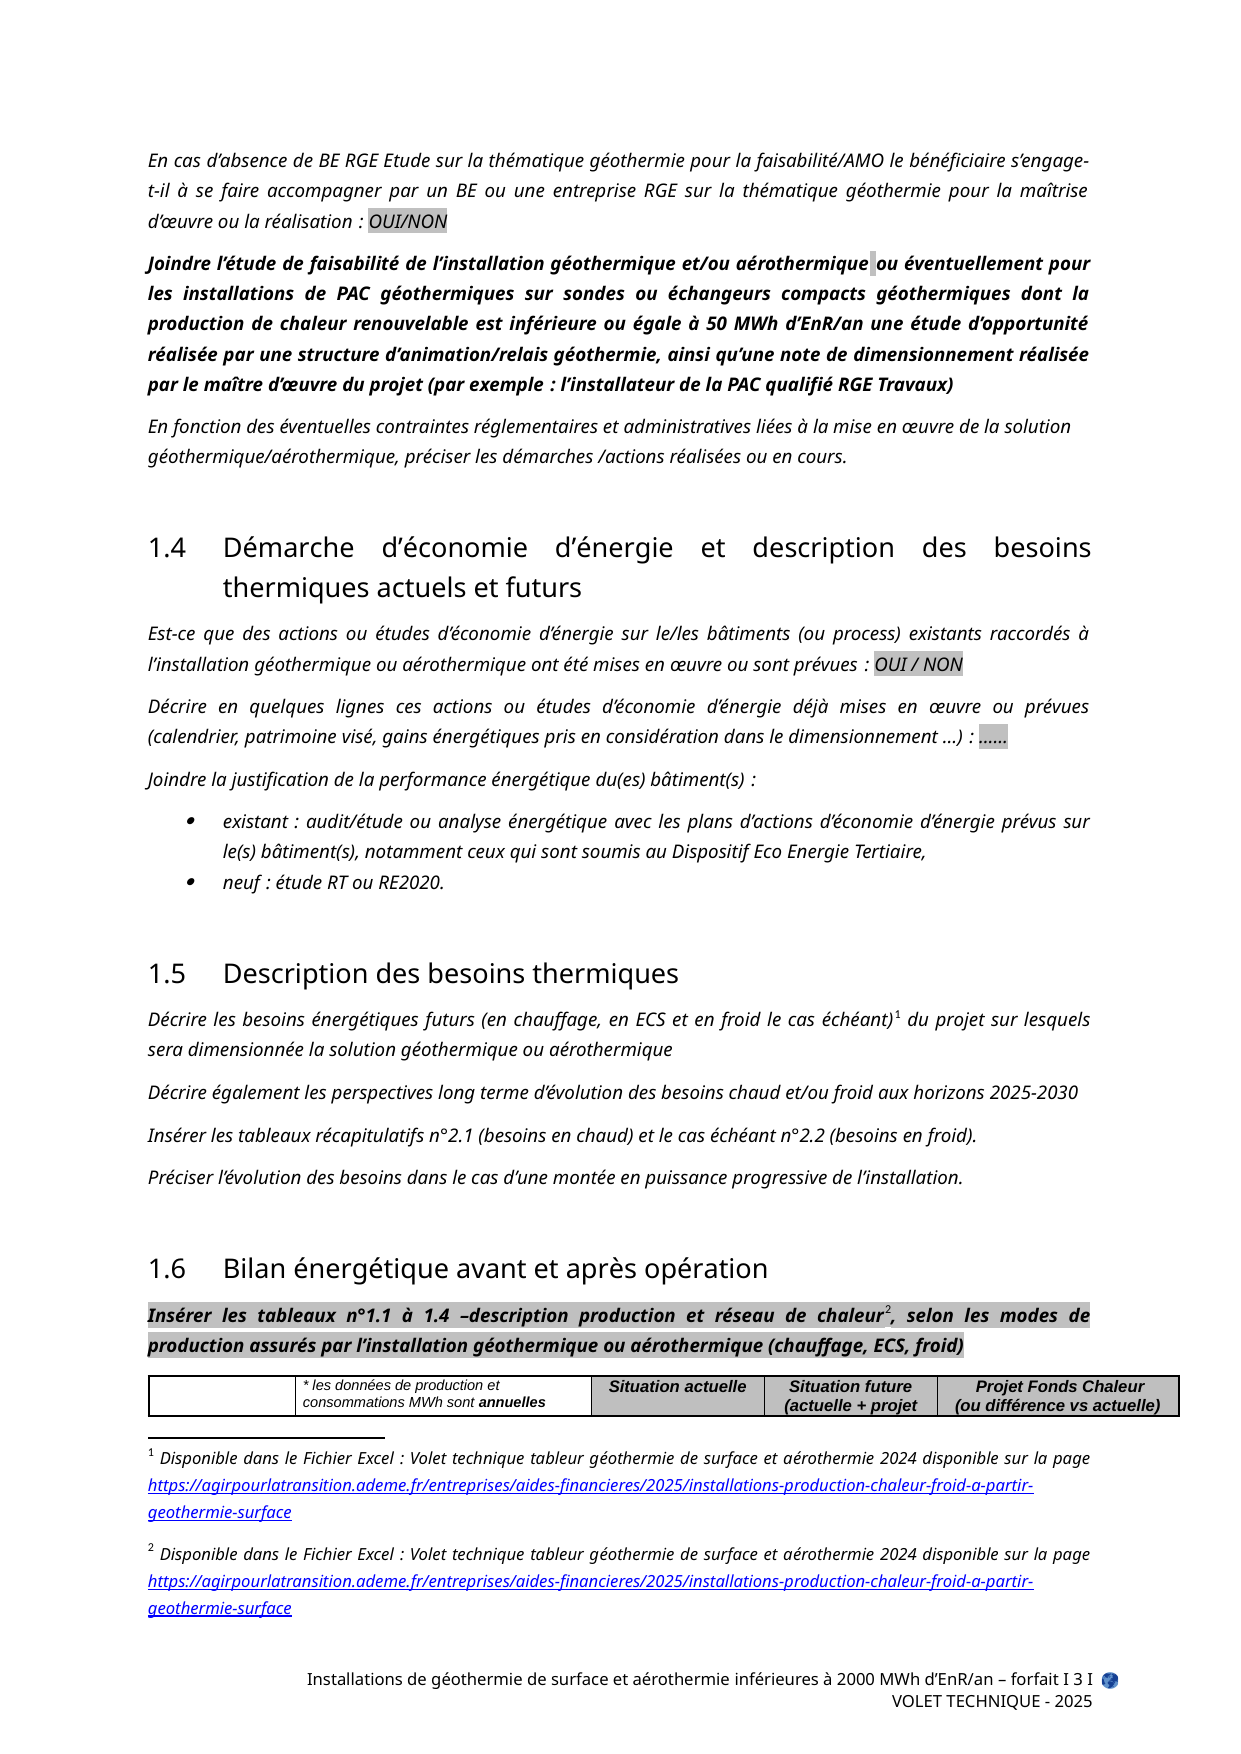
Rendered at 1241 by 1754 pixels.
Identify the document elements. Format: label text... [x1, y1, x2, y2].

text Insérer les tableaux n°1.1 à 1.4 –description production et réseau de chaleur, selon les modes de production assurés par l’installation géothermique ou aérothermique (chauffage, ECS, froid) [148, 1302, 1092, 1358]
text Est-ce que des actions ou études d’économie d’énergie sur le/les bâtiments (ou process) existants raccordés à l’installation géothermique ou aérothermique ont été mises en œuvre ou sont prévues : OUI / NON [148, 621, 1092, 676]
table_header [938, 1377, 1178, 1415]
text Préciser l’évolution des besoins dans le cas d’une montée en puissance progressive de l’installation. [148, 1164, 1092, 1190]
text Décrire également les perspectives long terme d’évolution des besoins chaud et/ou froid aux horizons 2025-2030 [148, 1079, 1092, 1105]
subtitle Bilan énergétique avant et après opération [148, 1250, 1092, 1287]
text Insérer les tableaux récapitulatifs n°2.1 (besoins en chaud) et le cas échéant n°2.2 (besoins en froid). [148, 1122, 1092, 1147]
text Joindre l’étude de faisabilité de l’installation géothermique et/ou aérothermique ou éventuellement pour les installations de PAC géothermiques sur sondes ou échangeurs compacts géothermiques dont la production de chaleur renouvelable est inférieure ou égale à 50 MWh d’EnR/an une étude d’opportunité réalisée par une structure d’animation/relais géothermie, ainsi qu’une note de dimensionnement réalisée par le maître d’œuvre du projet (par exemple : l’installateur de la PAC qualifié RGE Travaux) [148, 251, 1092, 396]
text Décrire en quelques lignes ces actions ou études d’économie d’énergie déjà mises en œuvre ou prévues (calendrier, patrimoine visé, gains énergétiques pris en considération dans le dimensionnement …) : …… [148, 693, 1092, 749]
text En fonction des éventuelles contraintes réglementaires et administratives liées à la mise en œuvre de la solution géothermique/aérothermique, préciser les démarches /actions réalisées ou en cours. [148, 413, 1092, 469]
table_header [296, 1377, 591, 1415]
text Décrire les besoins énergétiques futurs (en chauffage, en ECS et en froid le cas échéant) du projet sur lesquels sera dimensionnée la solution géothermique ou aérothermique [148, 1006, 1092, 1062]
table_header [150, 1377, 244, 1415]
table_header [244, 1377, 295, 1415]
text En cas d’absence de BE RGE Etude sur la thématique géothermie pour la faisabilité/AMO le bénéficiaire s’engage-t-il à se faire accompagner par un BE ou une entreprise RGE sur la thématique géothermie pour la maîtrise d’œuvre ou la réalisation : OUI/NON [148, 148, 1092, 233]
table_header Situation actuelle [592, 1377, 764, 1415]
list neuf : étude RT ou RE2020. [185, 869, 1092, 894]
subtitle Démarche d’économie d’énergie et description des besoins thermiques actuels et futurs [148, 529, 1092, 605]
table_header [765, 1377, 937, 1415]
list existant : audit/étude ou analyse énergétique avec les plans d’actions d’économie d’énergie prévus sur le(s) bâtiment(s), notamment ceux qui sont soumis au Dispositif Eco Energie Tertiaire, [185, 809, 1092, 864]
text Joindre la justification de la performance énergétique du(es) bâtiment(s) : [148, 766, 1092, 792]
subtitle Description des besoins thermiques [148, 954, 1092, 991]
picture [1101, 1672, 1119, 1689]
